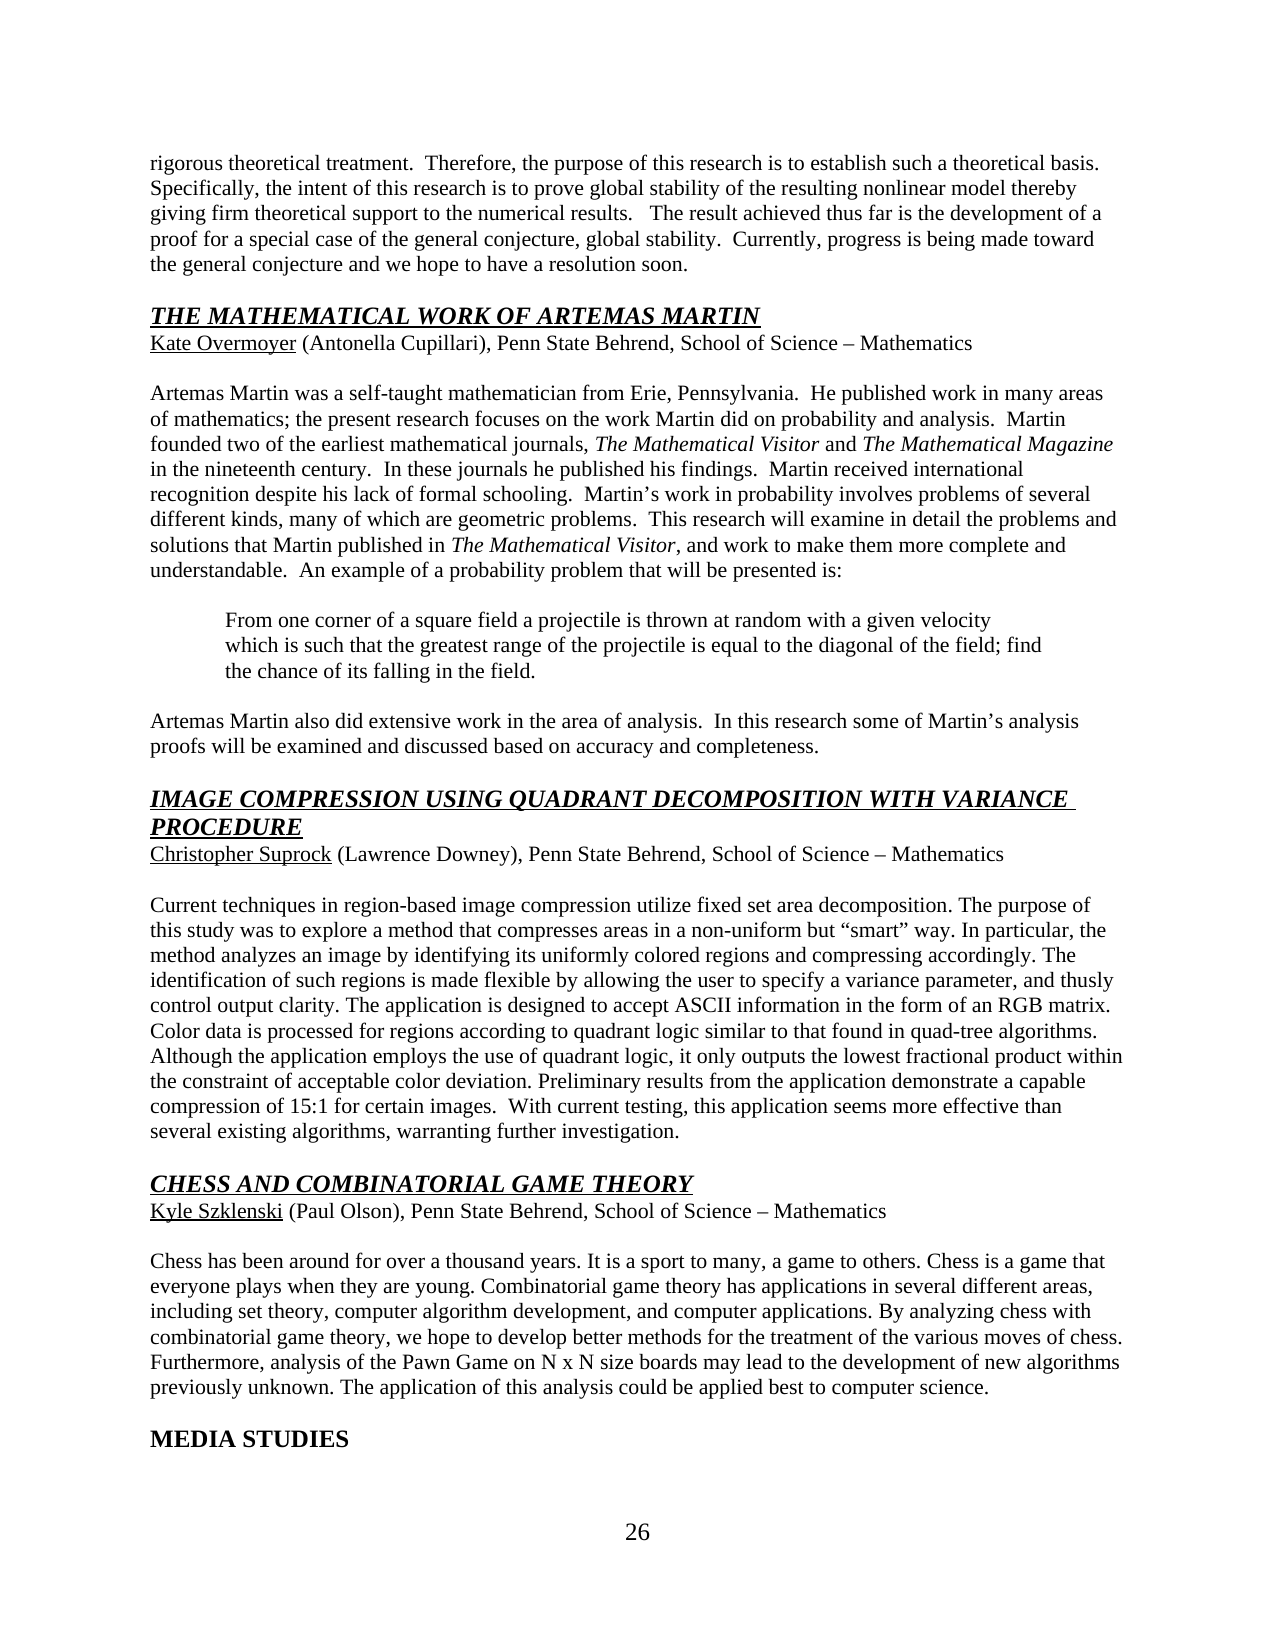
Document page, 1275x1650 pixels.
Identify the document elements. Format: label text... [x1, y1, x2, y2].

text Current techniques in region-based image compression utilize fixed set area decomposition. The purpose of this study was to explore a method that compresses areas in a non-uniform but “smart” way. In particular, the method analyzes an image by identifying its uniformly colored regions and compressing accordingly. The identification of such regions is made flexible by allowing the user to specify a variance parameter, and thusly control output clarity. The application is designed to accept ASCII information in the form of an RGB matrix. Color data is processed for regions according to quadrant logic similar to that found in quad-tree algorithms. Although the application employs the use of quadrant logic, it only outputs the lowest fractional product within the constraint of acceptable color deviation. Preliminary results from the application demonstrate a capable compression of 15:1 for certain images. With current testing, this application seems more effective than several existing algorithms, warranting further investigation. [150, 892, 1125, 1144]
text Christopher Suprock (Lawrence Downey), Penn State Behrend, School of Science – Mathematics [150, 841, 1125, 866]
subtitle Chess and Combinatorial Game Theory [150, 1169, 1125, 1198]
subtitle MEDIA STUDIES [150, 1424, 1125, 1453]
text Kyle Szklenski (Paul Olson), Penn State Behrend, School of Science – Mathematics [150, 1198, 1125, 1223]
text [150, 150, 1125, 276]
text From one corner of a square field a projectile is thrown at random with a given velocity which is such that the greatest range of the projectile is equal to the diagonal of the field; find the chance of its falling in the field. [225, 607, 1050, 683]
subtitle The Mathematical Work of Artemas Martin [150, 301, 1125, 330]
text Artemas Martin also did extensive work in the area of analysis. In this research some of Martin’s analysis proofs will be examined and discussed based on accuracy and completeness. [150, 708, 1125, 758]
text Chess has been around for over a thousand years. It is a sport to many, a game to others. Chess is a game that everyone plays when they are young. Combinatorial game theory has applications in several different areas, including set theory, computer algorithm development, and computer applications. By analyzing chess with combinatorial game theory, we hope to develop better methods for the treatment of the various moves of chess. Furthermore, analysis of the Pawn Game on N x N size boards may lead to the development of new algorithms previously unknown. The application of this analysis could be applied best to computer science. [150, 1248, 1125, 1399]
text Kate Overmoyer (Antonella Cupillari), Penn State Behrend, School of Science – Mathematics [150, 330, 1125, 355]
text Artemas Martin was a self-taught mathematician from Erie, Pennsylvania. He published work in many areas of mathematics; the present research focuses on the work Martin did on probability and analysis. Martin founded two of the earliest mathematical journals, The Mathematical Visitor and The Mathematical Magazine in the nineteenth century. In these journals he published his findings. Martin received international recognition despite his lack of formal schooling. Martin’s work in probability involves problems of several different kinds, many of which are geometric problems. This research will examine in detail the problems and solutions that Martin published in The Mathematical Visitor, and work to make them more complete and understandable. An example of a probability problem that will be presented is: [150, 380, 1125, 582]
subtitle Image Compression Using Quadrant Decomposition with Variance Procedure [150, 784, 1125, 841]
